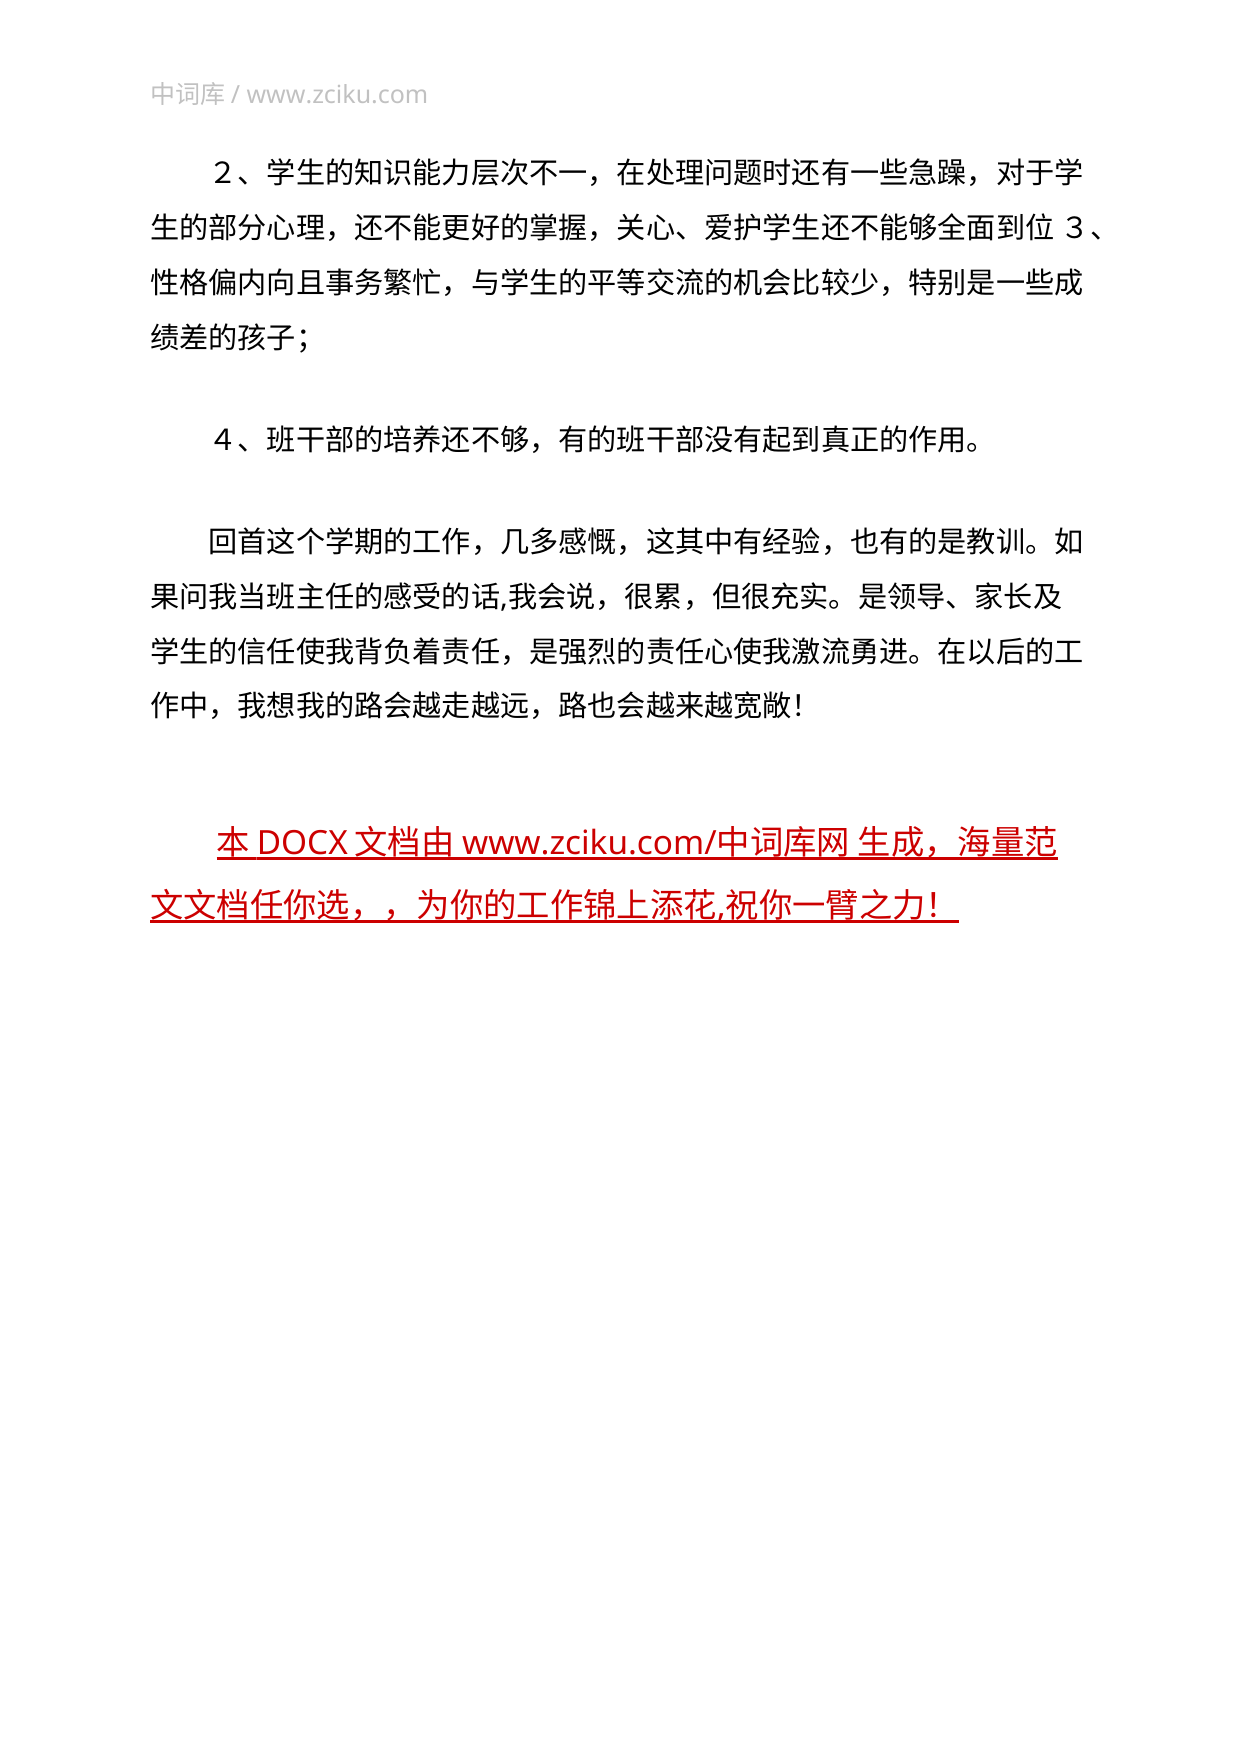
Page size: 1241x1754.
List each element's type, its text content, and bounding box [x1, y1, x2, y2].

text 本DOCX文档由 www.zciku.com/中词库网 生成，海量范文文档任你选，，为你的工作锦上添花,祝你一臂之力！ [150, 816, 1090, 927]
text ２、学生的知识能力层次不一，在处理问题时还有一些急躁，对于学生的部分心理，还不能更好的掌握，关心、爱护学生还不能够全面到位 ３、性格偏内向且事务繁忙，与学生的平等交流的机会比较少，特别是一些成绩差的孩子； [150, 150, 1090, 357]
text 回首这个学期的工作，几多感慨，这其中有经验，也有的是教训。如果问我当班主任的感受的话,我会说，很累，但很充实。是领导、家长及学生的信任使我背负着责任，是强烈的责任心使我激流勇进。在以后的工作中，我想我的路会越走越远，路也会越来越宽敞！ [150, 518, 1090, 725]
text ４、班干部的培养还不够，有的班干部没有起到真正的作用。 [150, 416, 1090, 459]
